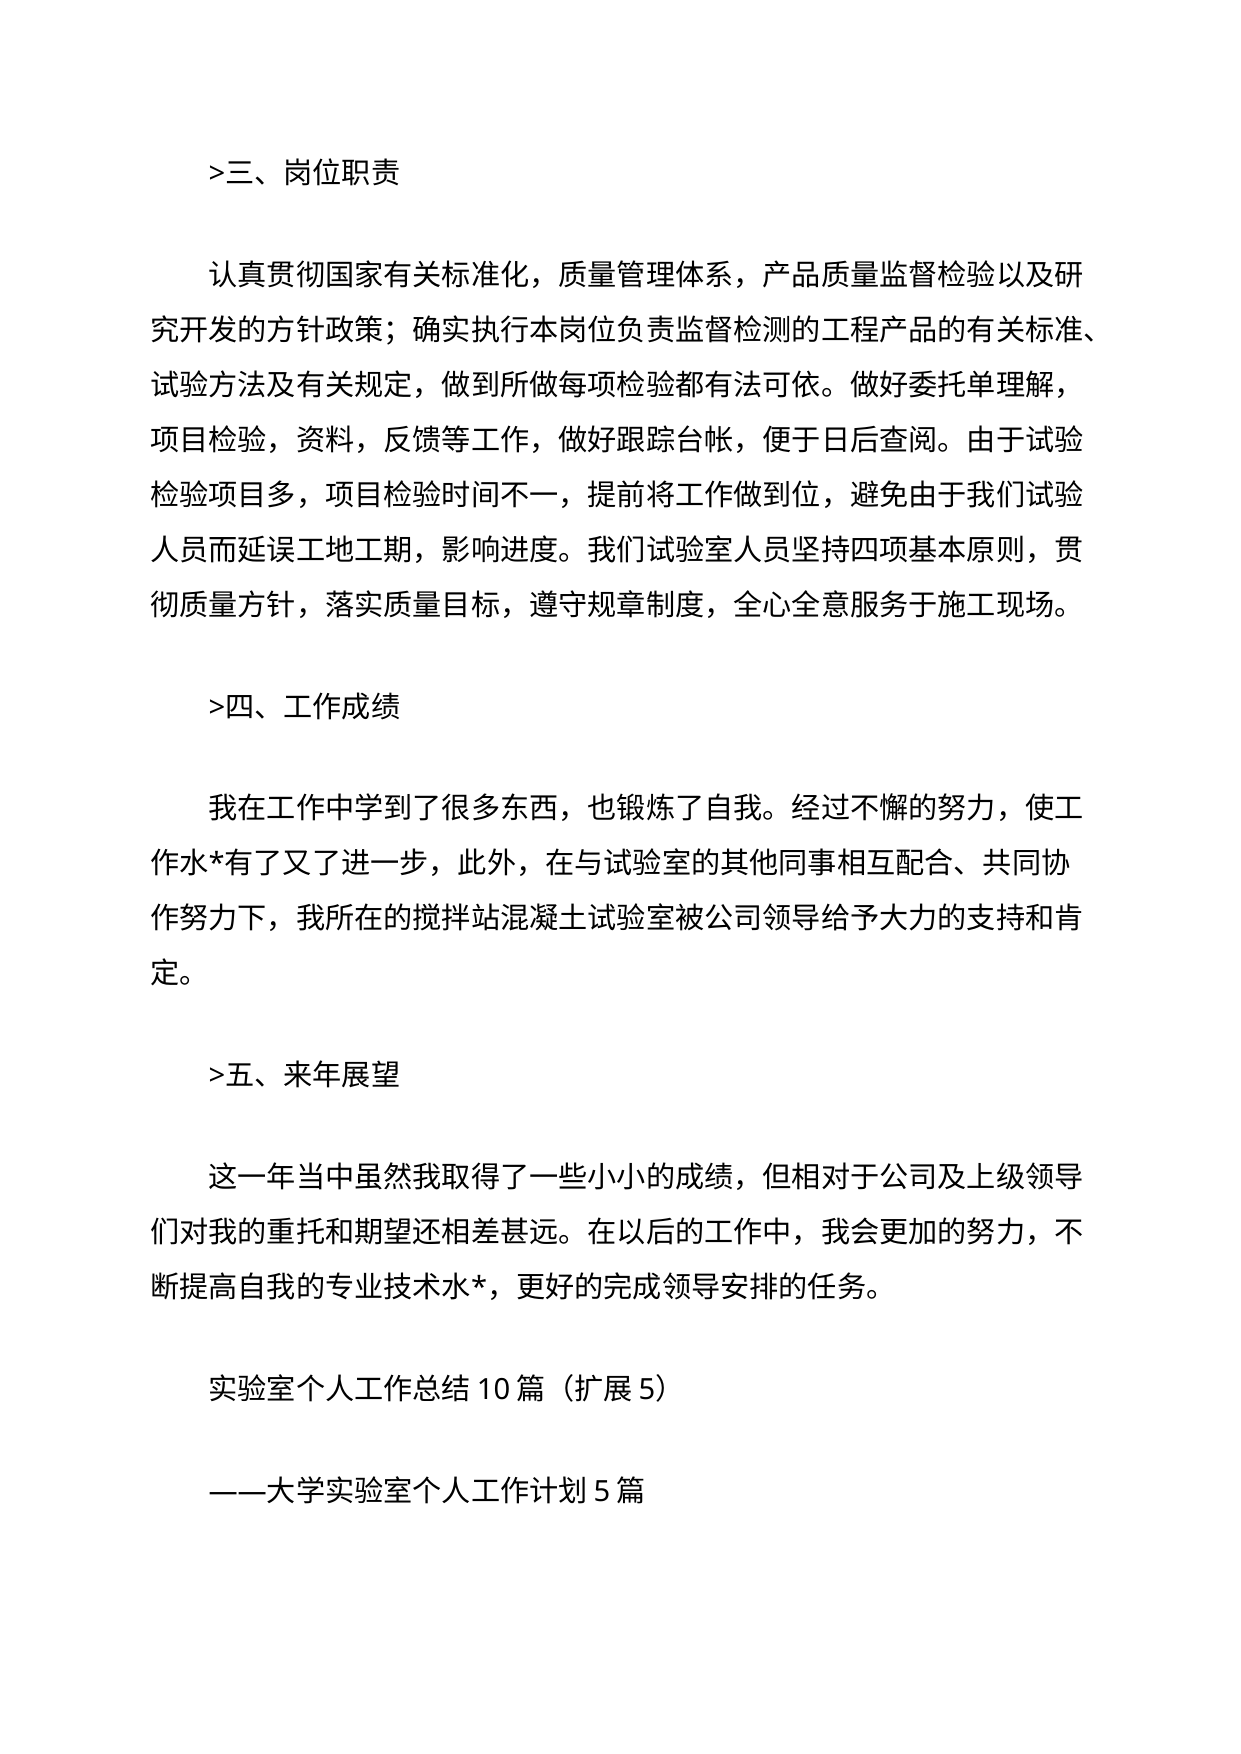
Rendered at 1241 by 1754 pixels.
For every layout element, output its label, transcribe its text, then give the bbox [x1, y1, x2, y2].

text >三、岗位职责 [150, 150, 1090, 192]
text >四、工作成绩 [150, 683, 1090, 726]
text 实验室个人工作总结10篇（扩展5） [150, 1365, 1090, 1408]
text 这一年当中虽然我取得了一些小小的成绩，但相对于公司及上级领导们对我的重托和期望还相差甚远。在以后的工作中，我会更加的努力，不断提高自我的专业技术水*，更好的完成领导安排的任务。 [150, 1154, 1090, 1306]
text >五、来年展望 [150, 1052, 1090, 1094]
text ——大学实验室个人工作计划5篇 [150, 1467, 1090, 1510]
text 我在工作中学到了很多东西，也锻炼了自我。经过不懈的努力，使工作水*有了又了进一步，此外，在与试验室的其他同事相互配合、共同协作努力下，我所在的搅拌站混凝土试验室被公司领导给予大力的支持和肯定。 [150, 785, 1090, 992]
text 认真贯彻国家有关标准化，质量管理体系，产品质量监督检验以及研究开发的方针政策；确实执行本岗位负责监督检测的工程产品的有关标准、试验方法及有关规定，做到所做每项检验都有法可依。做好委托单理解，项目检验，资料，反馈等工作，做好跟踪台帐，便于日后查阅。由于试验检验项目多，项目检验时间不一，提前将工作做到位，避免由于我们试验人员而延误工地工期，影响进度。我们试验室人员坚持四项基本原则，贯彻质量方针，落实质量目标，遵守规章制度，全心全意服务于施工现场。 [150, 252, 1090, 624]
